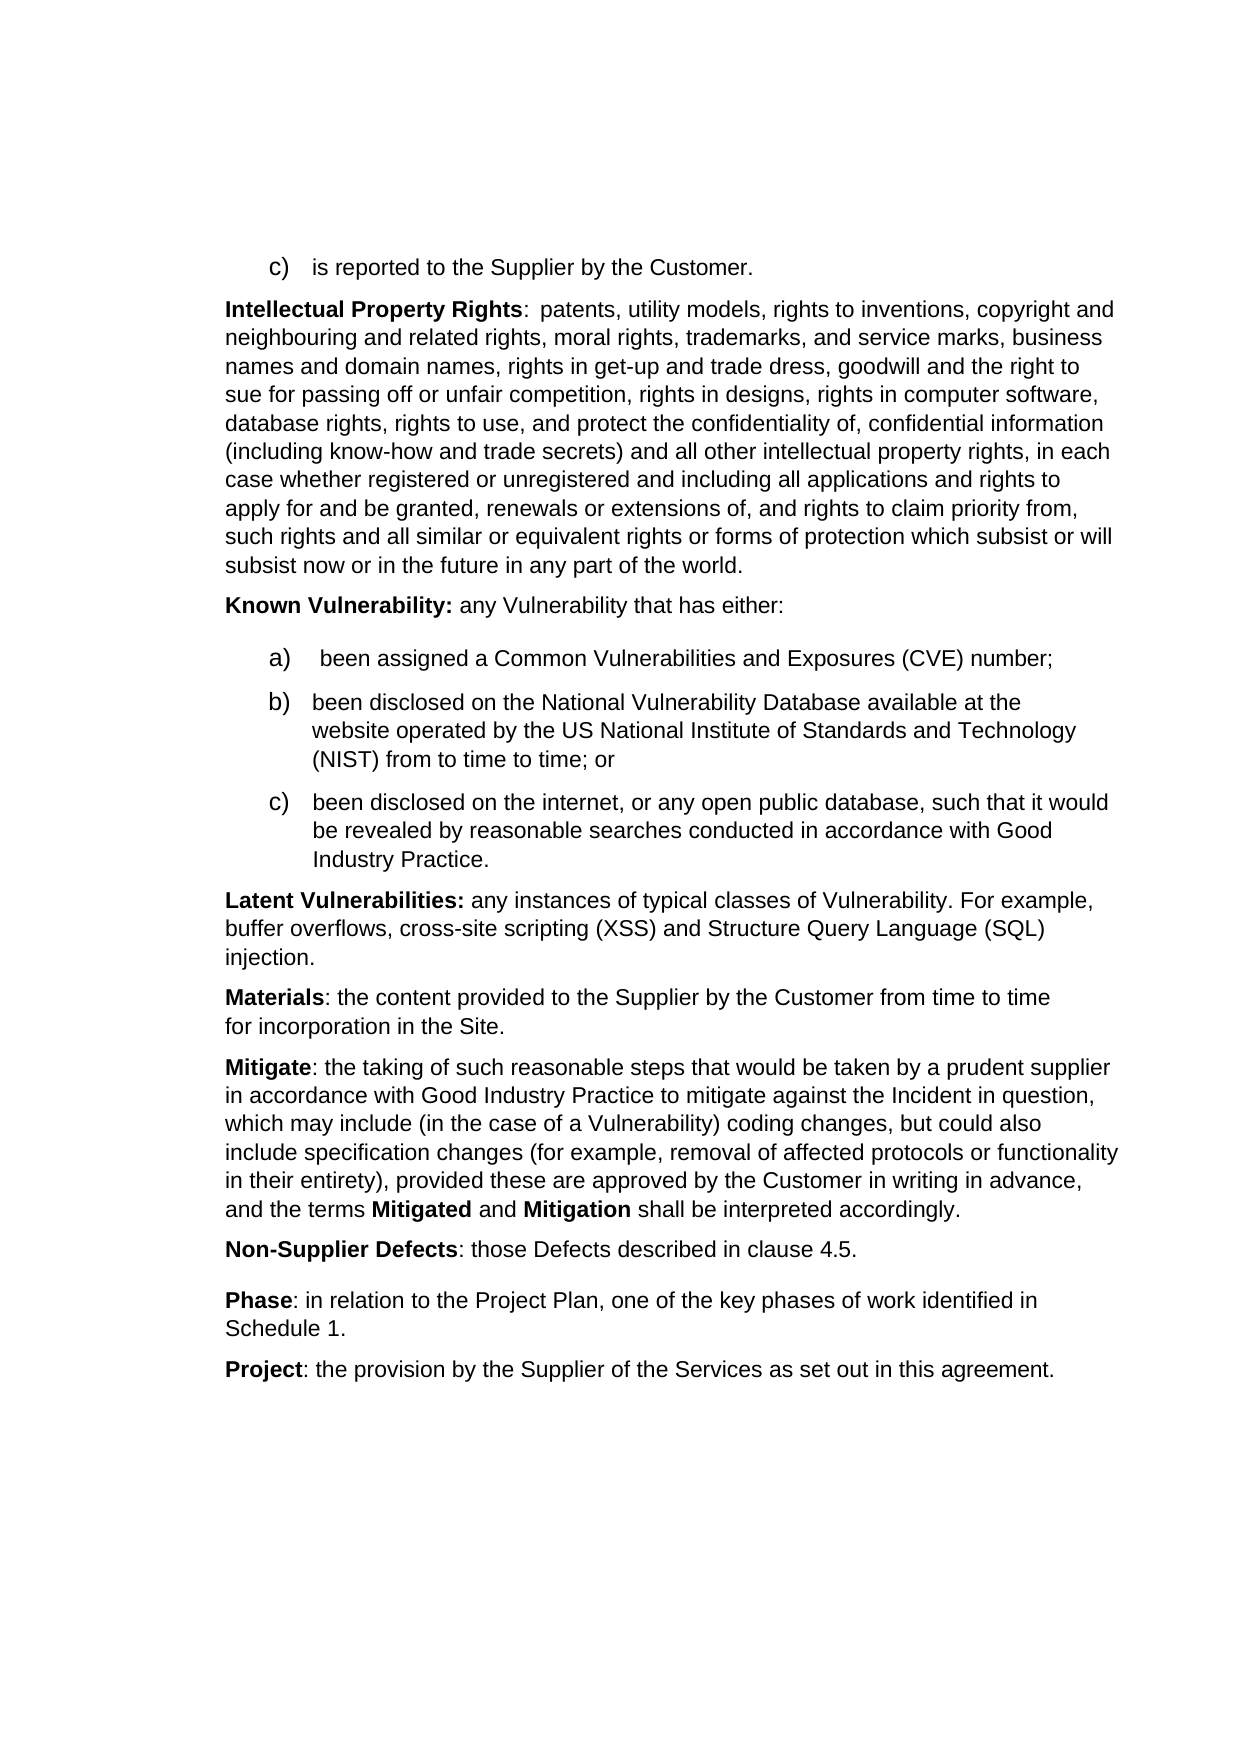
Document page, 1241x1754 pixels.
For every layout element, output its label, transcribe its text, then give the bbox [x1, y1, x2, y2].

text Latent Vulnerabilities: any instances of typical classes of Vulnerability. For example, buffer overflows, cross-site scripting (XSS) and Structure Query Language (SQL) injection. [225, 887, 1134, 970]
list been assigned a Common Vulnerabilities and Exposures (CVE) number; [269, 643, 1134, 672]
text Project: the provision by the Supplier of the Services as set out in this agreement. [225, 1356, 1080, 1382]
list is reported to the Supplier by the Customer. [269, 252, 1134, 281]
text Mitigate: the taking of such reasonable steps that would be taken by a prudent supplier in accordance with Good Industry Practice to mitigate against the Incident in question, which may include (in the case of a Vulnerability) coding changes, but could also include specification changes (for example, removal of affected protocols or functionality in their entirety), provided these are approved by the Customer in writing in advance, and the terms Mitigated and Mitigation shall be interpreted accordingly. [225, 1053, 1119, 1222]
text Materials: the content provided to the Supplier by the Customer from time to time for incorporation in the Site. [225, 984, 1080, 1039]
text Known Vulnerability: any Vulnerability that has either: [225, 592, 1134, 618]
text Non-Supplier Defects: those Defects described in clause 4.5. [225, 1236, 1134, 1262]
list been disclosed on the internet, or any open public database, such that it would be revealed by reasonable searches conducted in accordance with Good Industry Practice. [269, 787, 1109, 872]
list been disclosed on the National Vulnerability Database available at the website operated by the US National Institute of Standards and Technology (NIST) from to time to time; or [268, 687, 1086, 772]
text Phase: in relation to the Project Plan, one of the key phases of work identified in Schedule 1. [225, 1287, 1134, 1342]
text Intellectual Property Rights: patents, utility models, rights to inventions, copyright and neighbouring and related rights, moral rights, trademarks, and service marks, business names and domain names, rights in get-up and trade dress, goodwill and the right to sue for passing off or unfair competition, rights in designs, rights in computer software, database rights, rights to use, and protect the confidentiality of, confidential information (including know-how and trade secrets) and all other intellectual property rights, in each case whether registered or unregistered and including all applications and rights to apply for and be granted, renewals or extensions of, and rights to claim priority from, such rights and all similar or equivalent rights or forms of protection which subsist or will subsist now or in the future in any part of the world. [225, 296, 1119, 578]
